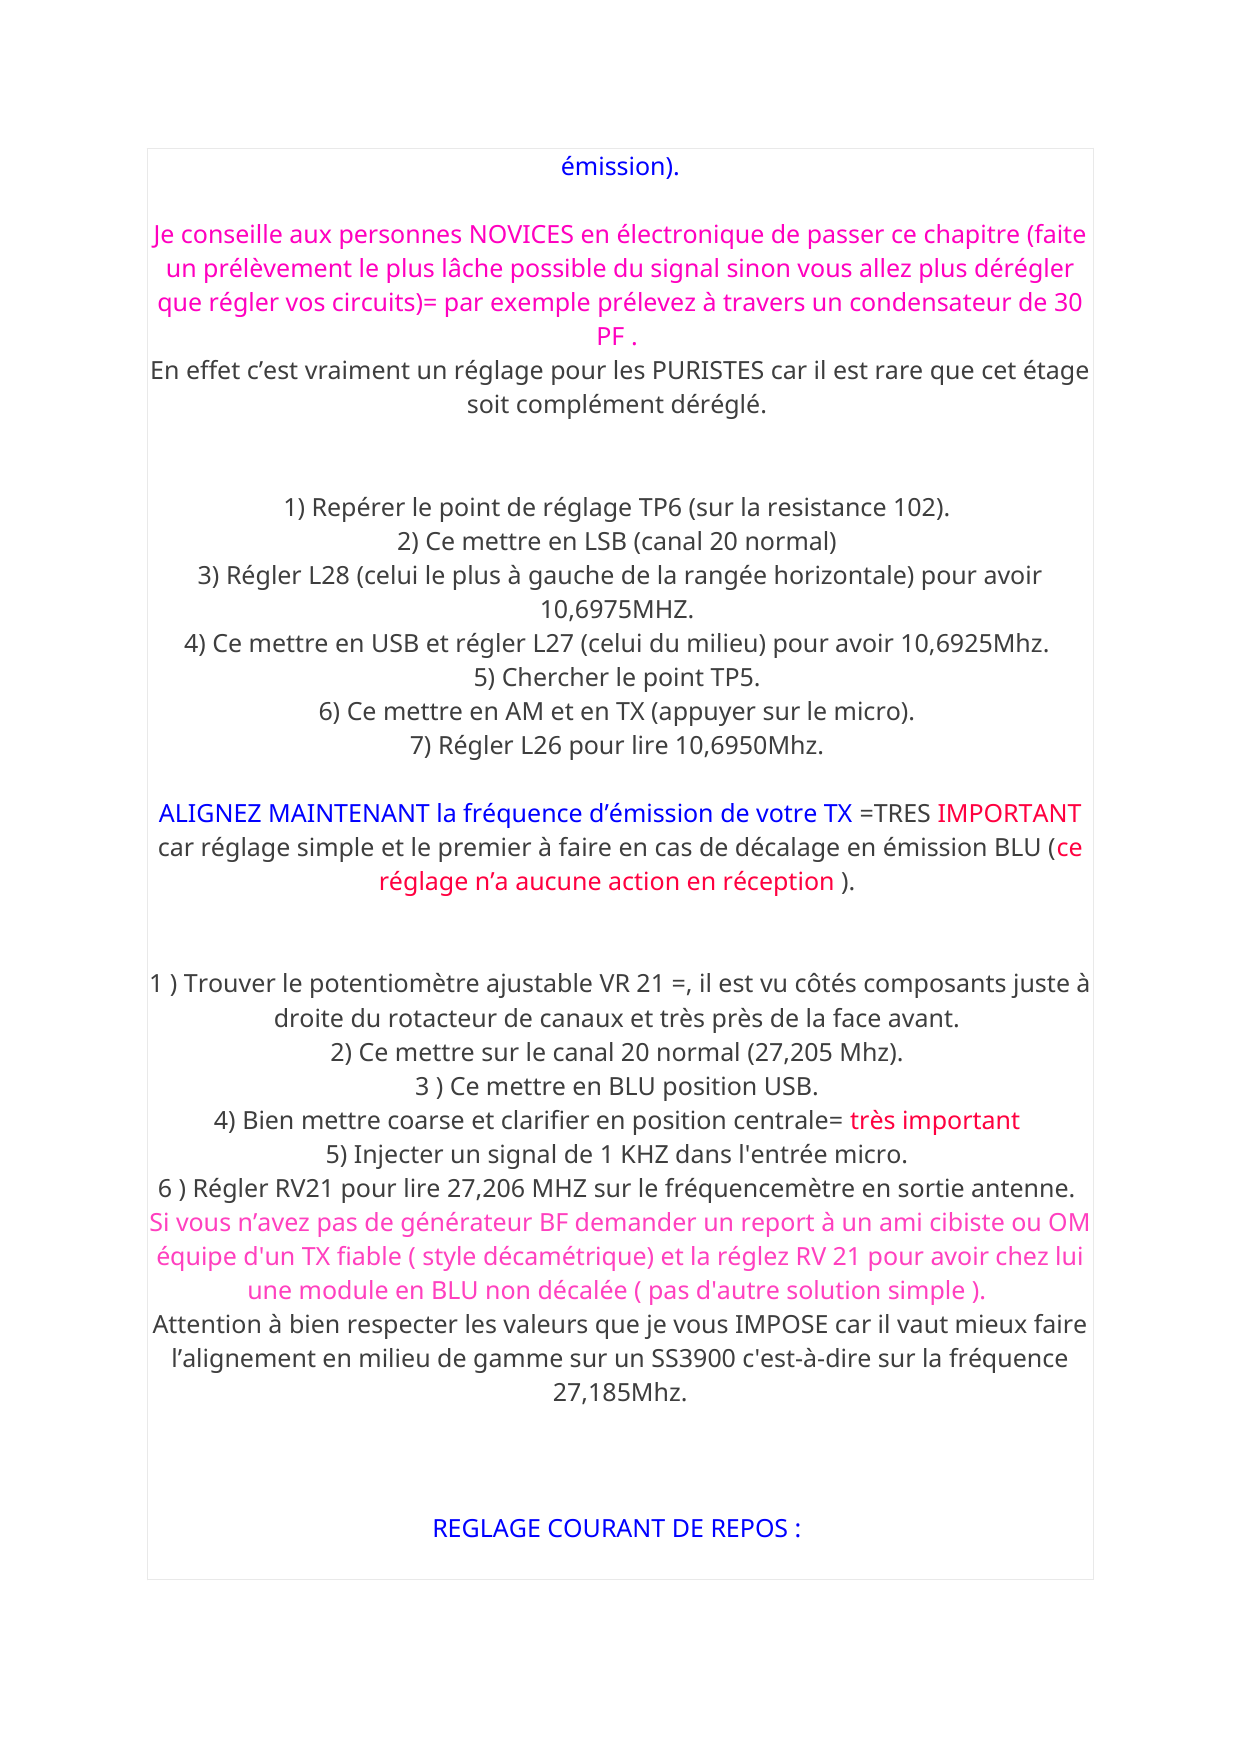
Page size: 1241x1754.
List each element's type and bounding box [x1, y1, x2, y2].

text [148, 149, 1093, 1579]
